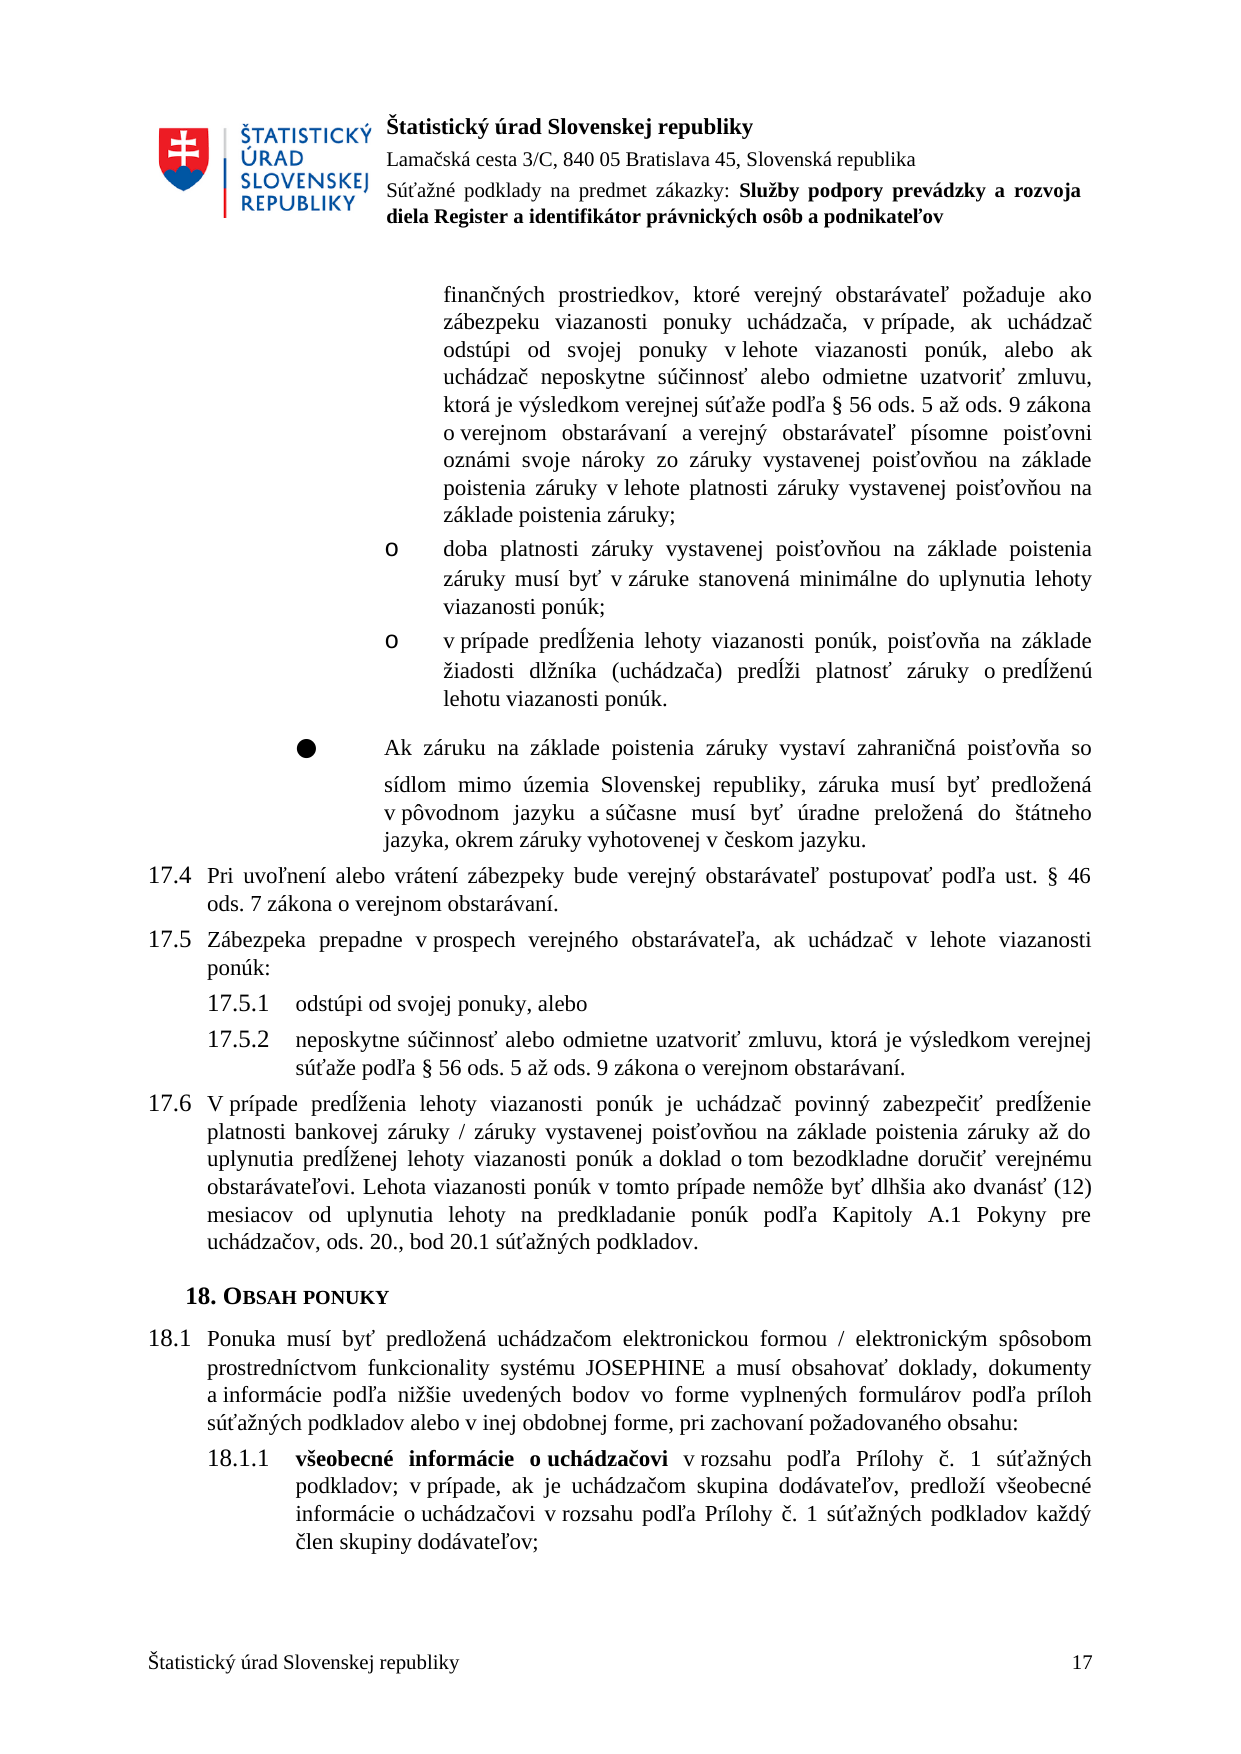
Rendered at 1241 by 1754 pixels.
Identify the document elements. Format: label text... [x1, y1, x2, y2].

list Ponuka musí byť predložená uchádzačom elektronickou formou / elektronickým spôsobom prostredníctvom funkcionality systému JOSEPHINE a musí obsahovať doklady, dokumenty a informácie podľa nižšie uvedených bodov vo forme vyplnených formulárov podľa príloh súťažných podkladov alebo v inej obdobnej forme, pri zachovaní požadovaného obsahu: [148, 1323, 1092, 1435]
picture [158, 123, 372, 218]
list neposkytne súčinnosť alebo odmietne uzatvoriť zmluvu, ktorá je výsledkom verejnej súťaže podľa § 56 ods. 5 až ods. 9 zákona o verejnom obstarávaní. [207, 1024, 1092, 1080]
list doba platnosti záruky vystavenej poisťovňou na základe poistenia záruky musí byť v záruke stanovená minimálne do uplynutia lehoty viazanosti ponúk; [384, 535, 1092, 619]
list Pri uvoľnení alebo vrátení zábezpeky bude verejný obstarávateľ postupovať podľa ust. § 46 ods. 7 zákona o verejnom obstarávaní. [148, 860, 1092, 916]
list všeobecné informácie o uchádzačovi v rozsahu podľa Prílohy č. 1 súťažných podkladov; v prípade, ak je uchádzačom skupina dodávateľov, predloží všeobecné informácie o uchádzačovi v rozsahu podľa Prílohy č. 1 súťažných podkladov každý člen skupiny dodávateľov; [207, 1443, 1092, 1554]
list Zábezpeka prepadne v prospech verejného obstarávateľa, ak uchádzač v lehote viazanosti ponúk: [148, 924, 1092, 980]
list v prípade predĺženia lehoty viazanosti ponúk, poisťovňa na základe žiadosti dlžníka (uchádzača) predĺži platnosť záruky o predĺženú lehotu viazanosti ponúk. [384, 627, 1092, 711]
list Ak záruku na základe poistenia záruky vystaví zahraničná poisťovňa so sídlom mimo územia Slovenskej republiky, záruka musí byť predložená v pôvodnom jazyku a súčasne musí byť úradne preložená do štátneho jazyka, okrem záruky vyhotovenej v českom jazyku. [295, 718, 1092, 852]
list odstúpi od svojej ponuky, alebo [207, 988, 1092, 1016]
list V prípade predĺženia lehoty viazanosti ponúk je uchádzač povinný zabezpečiť predĺženie platnosti bankovej záruky / záruky vystavenej poisťovňou na základe poistenia záruky až do uplynutia predĺženej lehoty viazanosti ponúk a doklad o tom bezodkladne doručiť verejnému obstarávateľovi. Lehota viazanosti ponúk v tomto prípade nemôže byť dlhšia ako dvanásť (12) mesiacov od uplynutia lehoty na predkladanie ponúk podľa Kapitoly A.1 Pokyny pre uchádzačov, ods. 20., bod 20.1 súťažných podkladov. [148, 1088, 1092, 1255]
subtitle Obsah ponuky [185, 1281, 1092, 1310]
